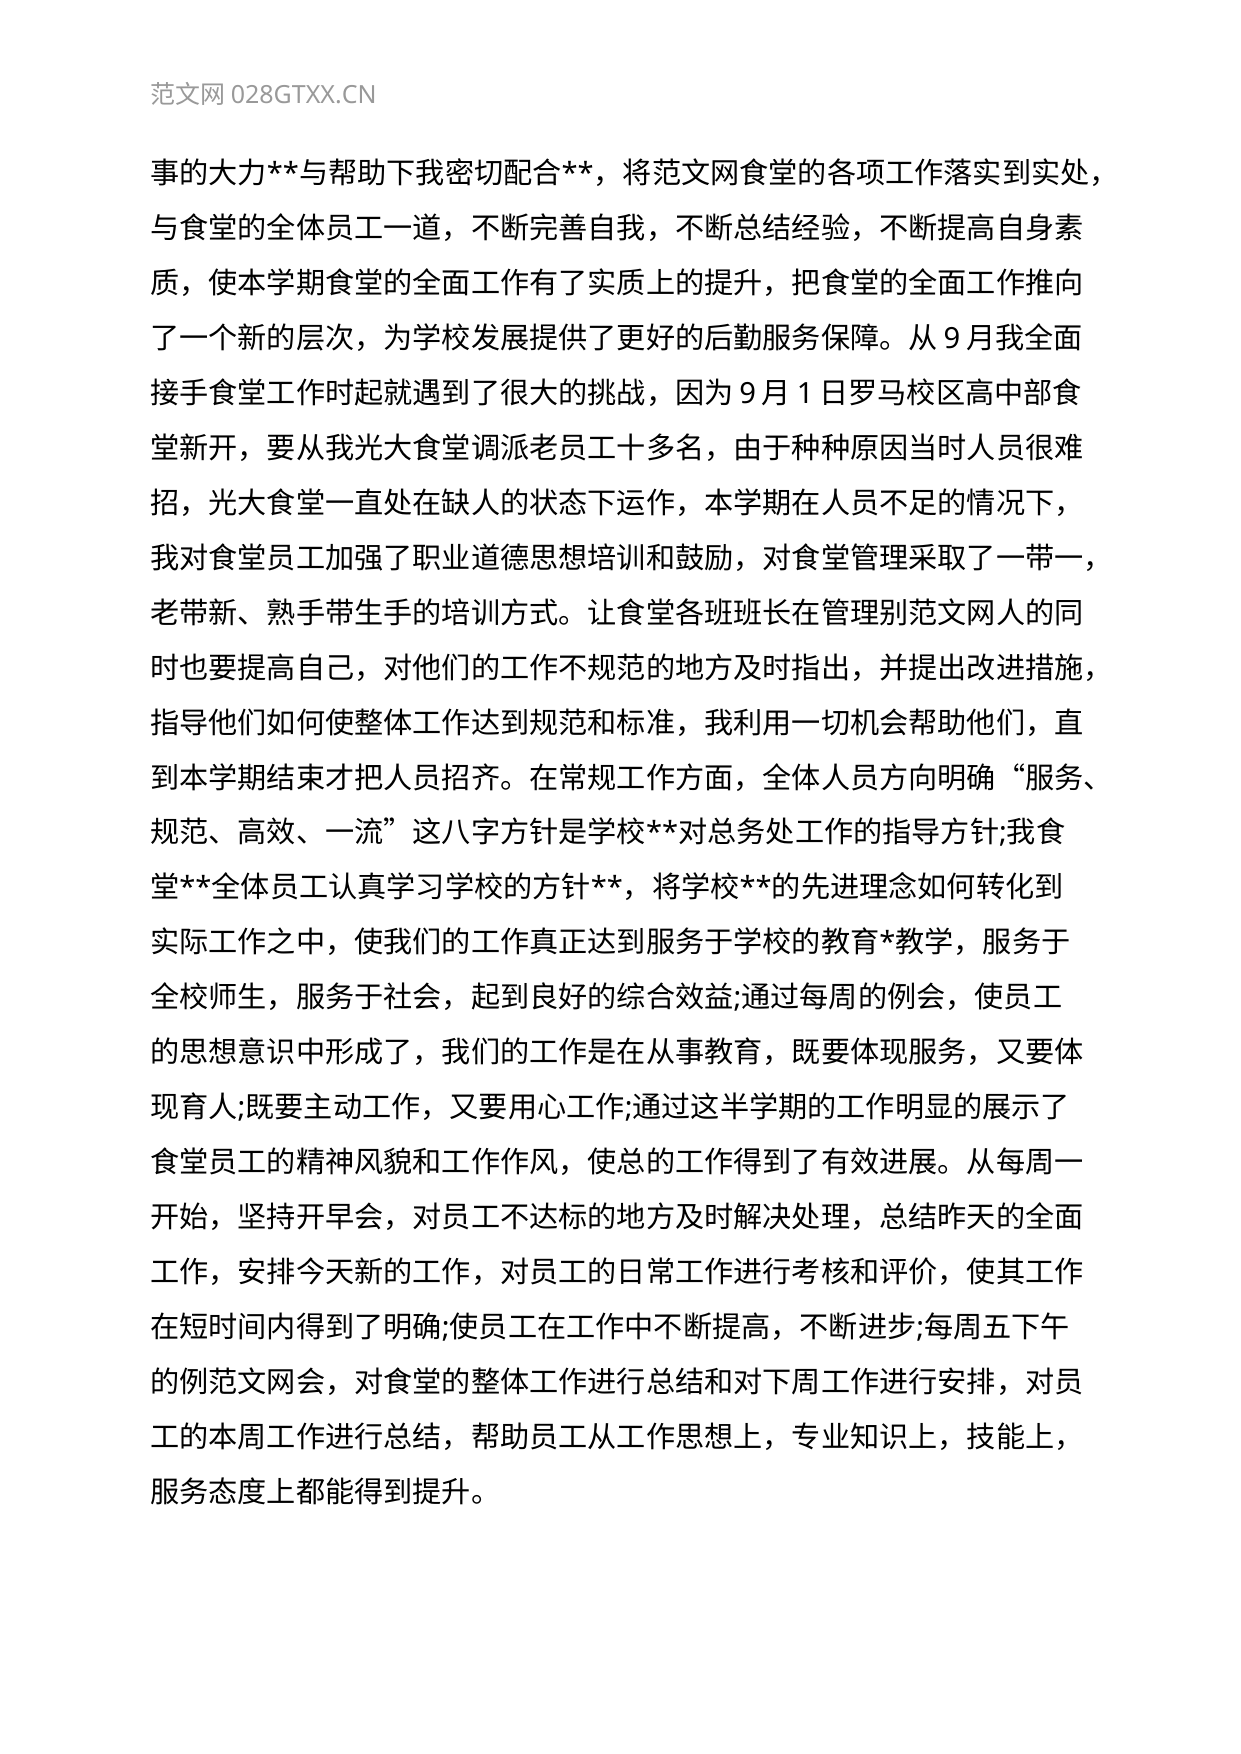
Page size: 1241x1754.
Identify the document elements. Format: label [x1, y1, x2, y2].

text [150, 150, 1090, 1511]
